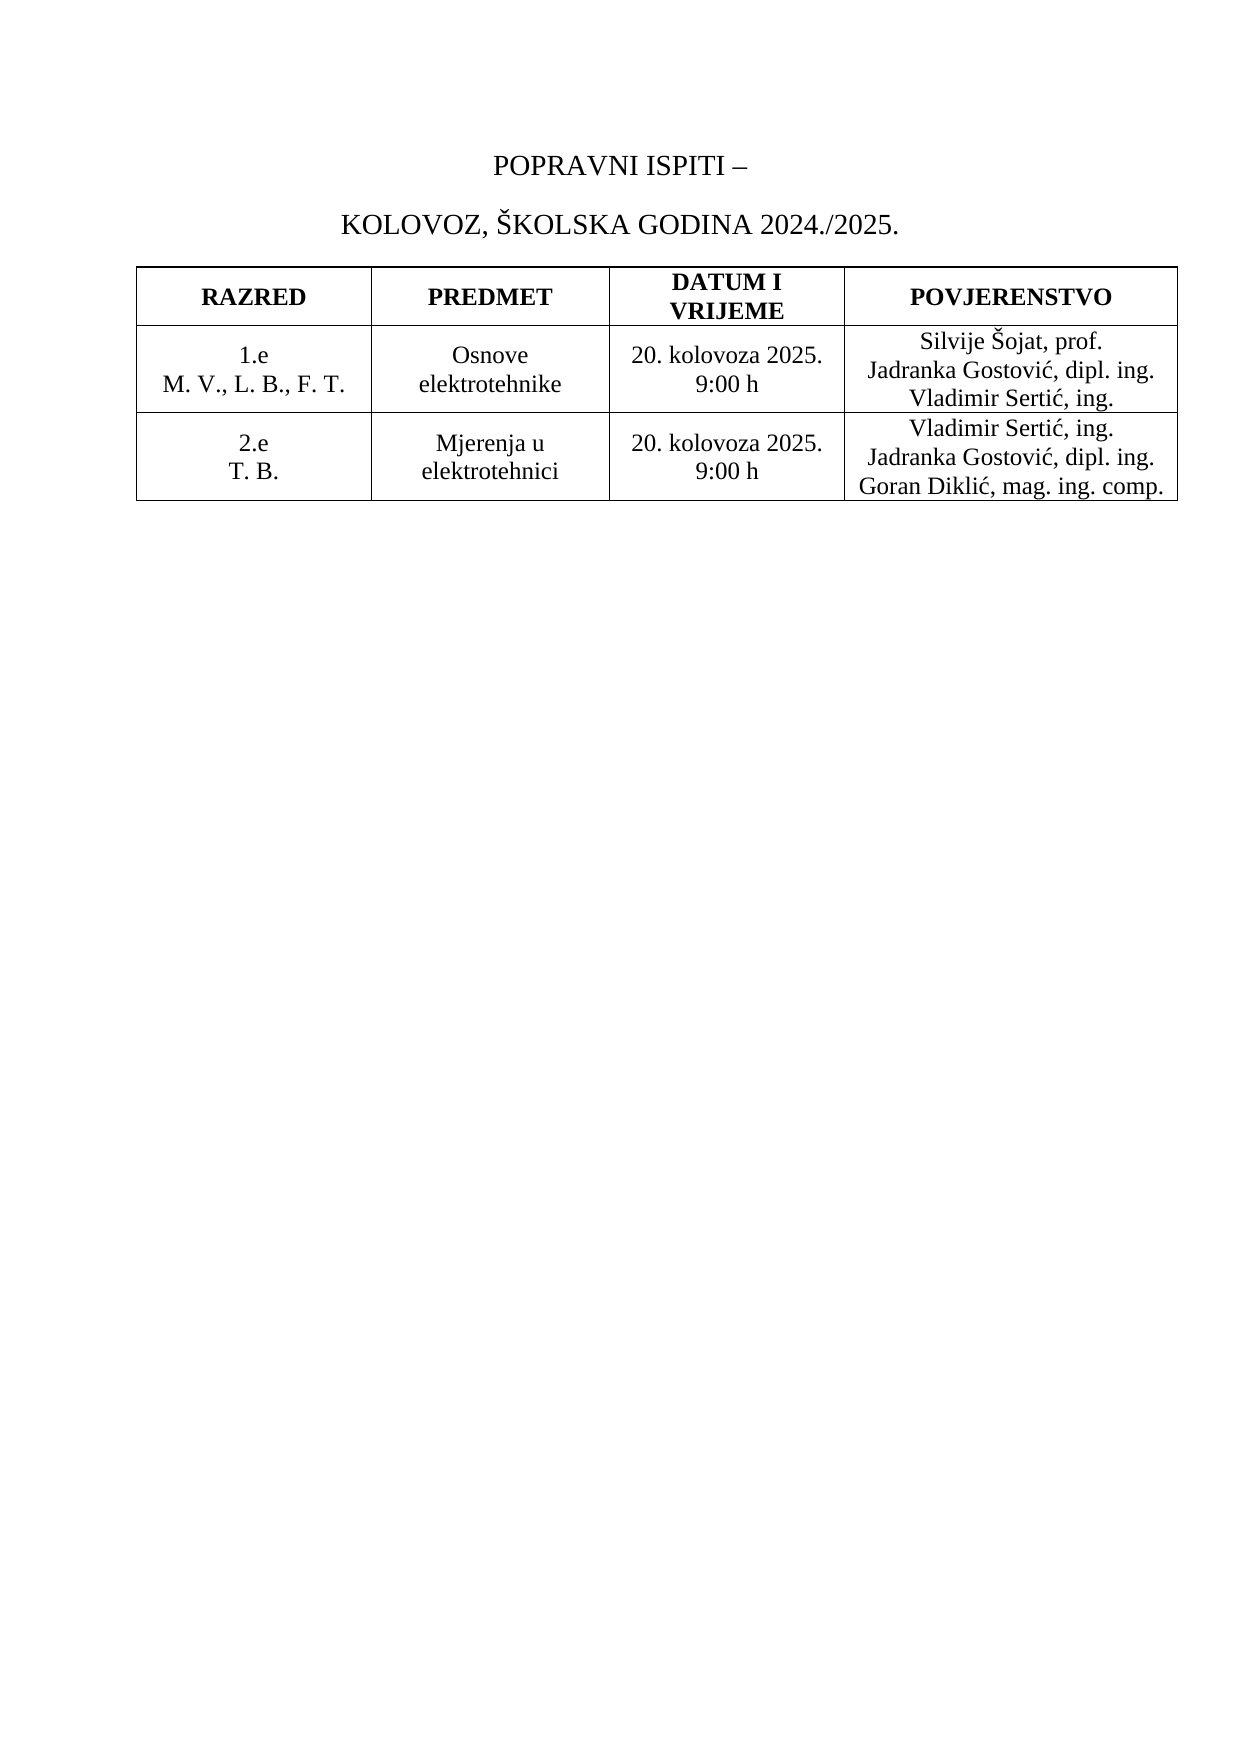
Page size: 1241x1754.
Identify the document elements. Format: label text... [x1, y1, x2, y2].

table_cell 2.e T. B. [137, 413, 371, 499]
table_cell 20. kolovoza 2025. 9:00 h [610, 413, 844, 499]
table_cell 20. kolovoza 2025. 9:00 h [610, 326, 844, 412]
table_cell Mjerenja u elektrotehnici [372, 413, 609, 499]
table_header POVJERENSTVO [845, 268, 1177, 325]
table_header PREDMET [372, 268, 609, 325]
table_header DATUM I VRIJEME [610, 268, 844, 325]
text KOLOVOZ, ŠKOLSKA GODINA 2024./2025. [148, 207, 1093, 241]
table_cell Vladimir Sertić, ing. Jadranka Gostović, dipl. ing. Goran Diklić, mag. ing. comp. [845, 413, 1177, 499]
text POPRAVNI ISPITI – [148, 148, 1093, 181]
table_cell 1.e M. V., L. B., F. T. [137, 326, 371, 412]
table_cell Silvije Šojat, prof. Jadranka Gostović, dipl. ing. Vladimir Sertić, ing. [845, 326, 1177, 412]
table_cell Osnove elektrotehnike [372, 326, 609, 412]
table_header RAZRED [137, 268, 371, 325]
